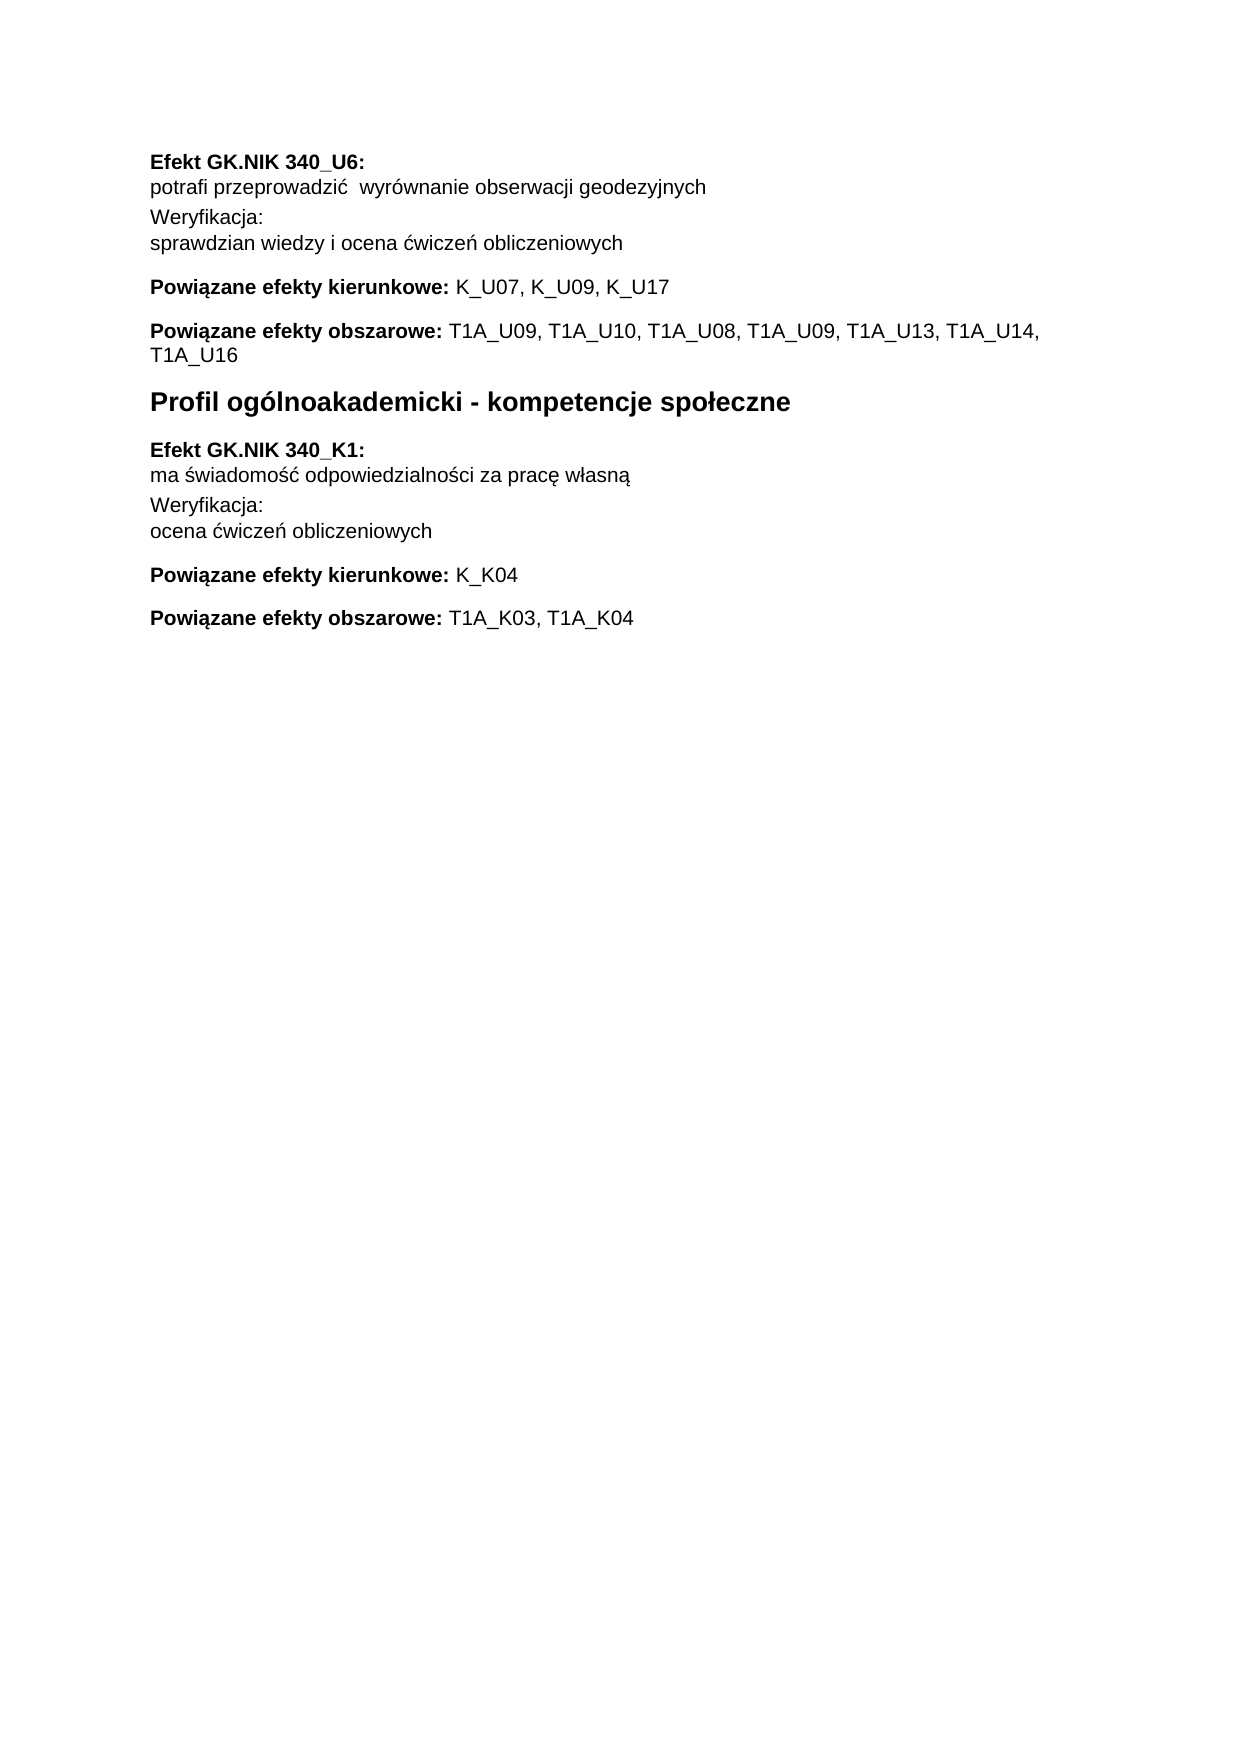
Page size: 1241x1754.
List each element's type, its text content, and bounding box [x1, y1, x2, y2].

text ma świadomość odpowiedzialności za pracę własną [150, 462, 1090, 486]
text Powiązane efekty obszarowe: T1A_K03, T1A_K04 [150, 606, 1090, 630]
text ocena ćwiczeń obliczeniowych [150, 519, 1090, 543]
text Powiązane efekty obszarowe: T1A_U09, T1A_U10, T1A_U08, T1A_U09, T1A_U13, T1A_U14, T1A_U16 [150, 319, 1090, 367]
text Efekt GK.NIK 340_U6: [150, 150, 1090, 174]
subtitle Profil ogólnoakademicki - kompetencje społeczne [150, 386, 1090, 418]
text Powiązane efekty kierunkowe: K_K04 [150, 562, 1090, 586]
text Powiązane efekty kierunkowe: K_U07, K_U09, K_U17 [150, 275, 1090, 299]
text Efekt GK.NIK 340_K1: [150, 437, 1090, 461]
text Weryfikacja: [150, 493, 1090, 517]
text Weryfikacja: [150, 205, 1090, 229]
text sprawdzian wiedzy i ocena ćwiczeń obliczeniowych [150, 231, 1090, 255]
text potrafi przeprowadzić wyrównanie obserwacji geodezyjnych [150, 175, 1090, 199]
